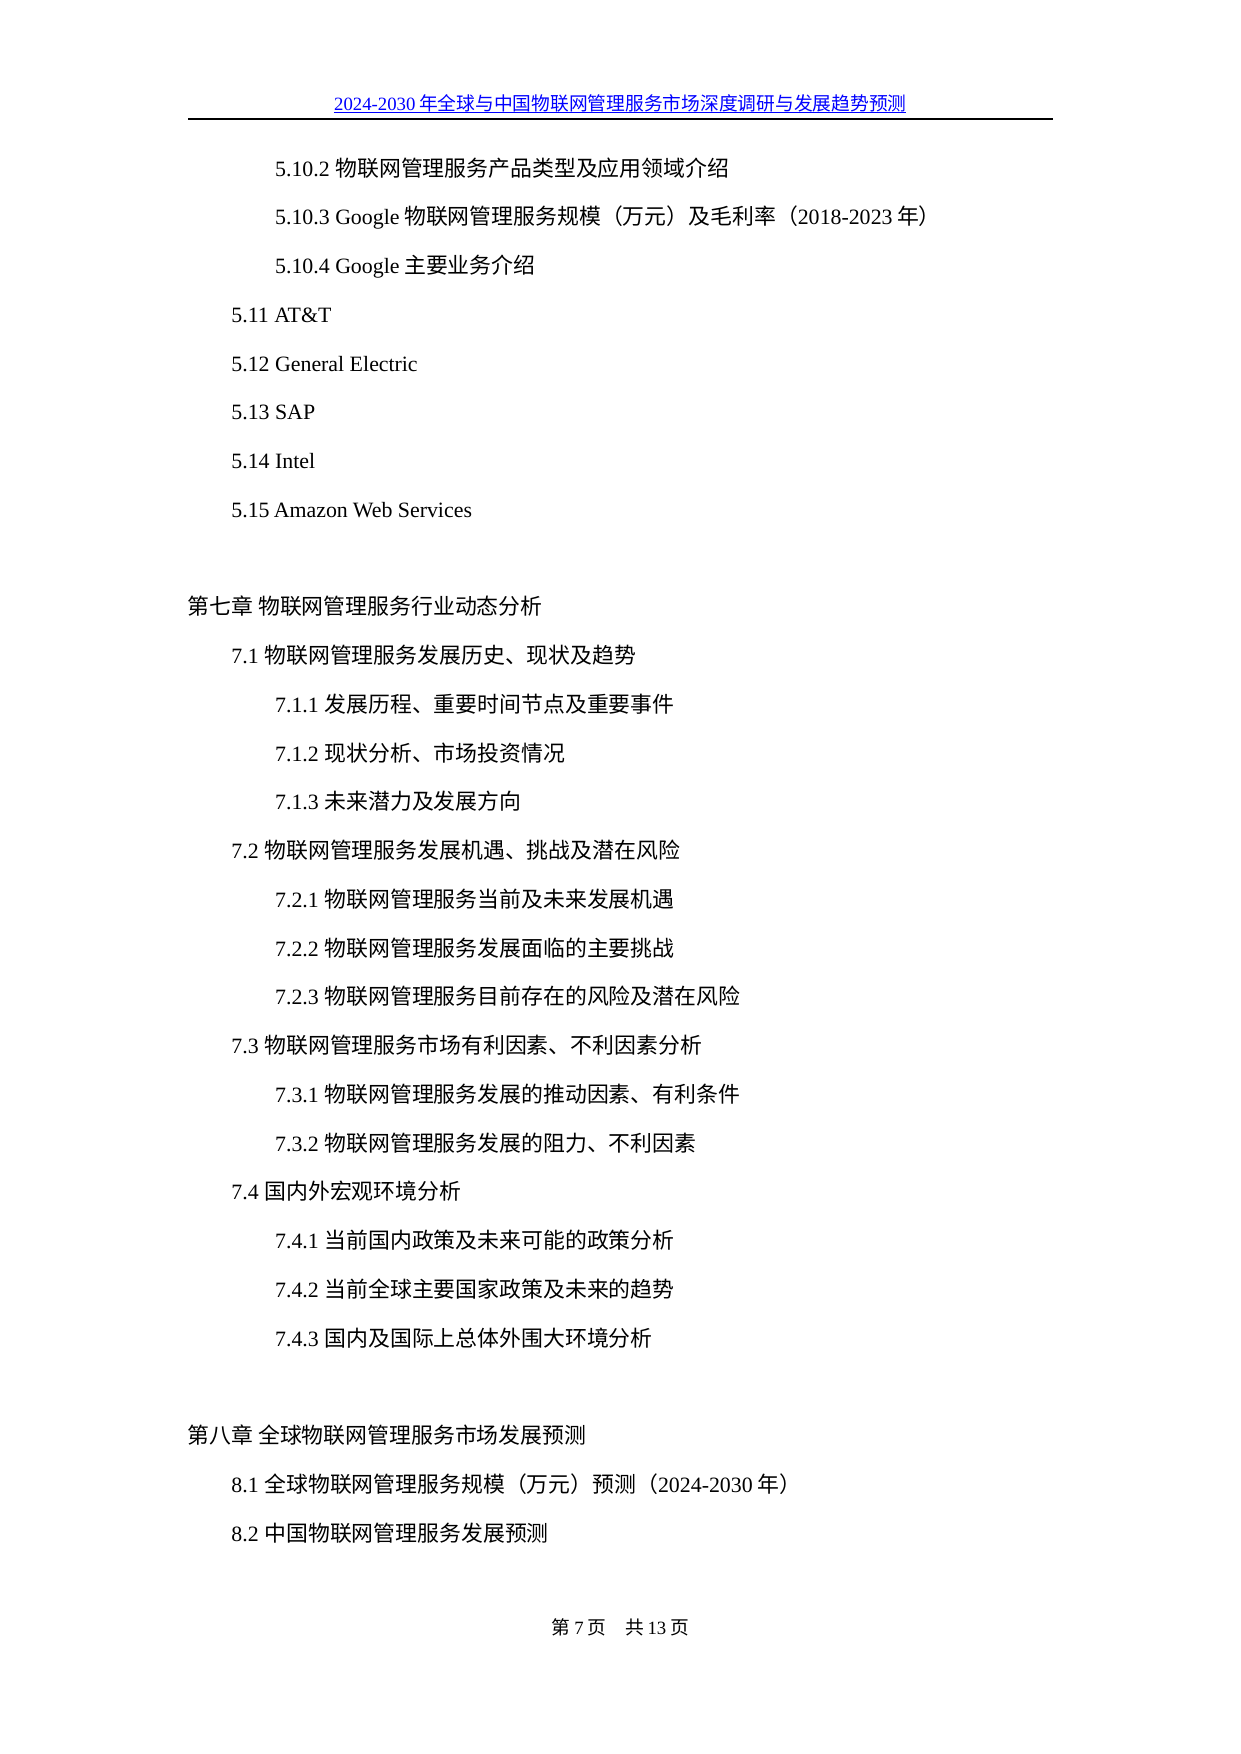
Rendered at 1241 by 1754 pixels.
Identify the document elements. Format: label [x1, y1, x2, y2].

text [187, 150, 1053, 1548]
